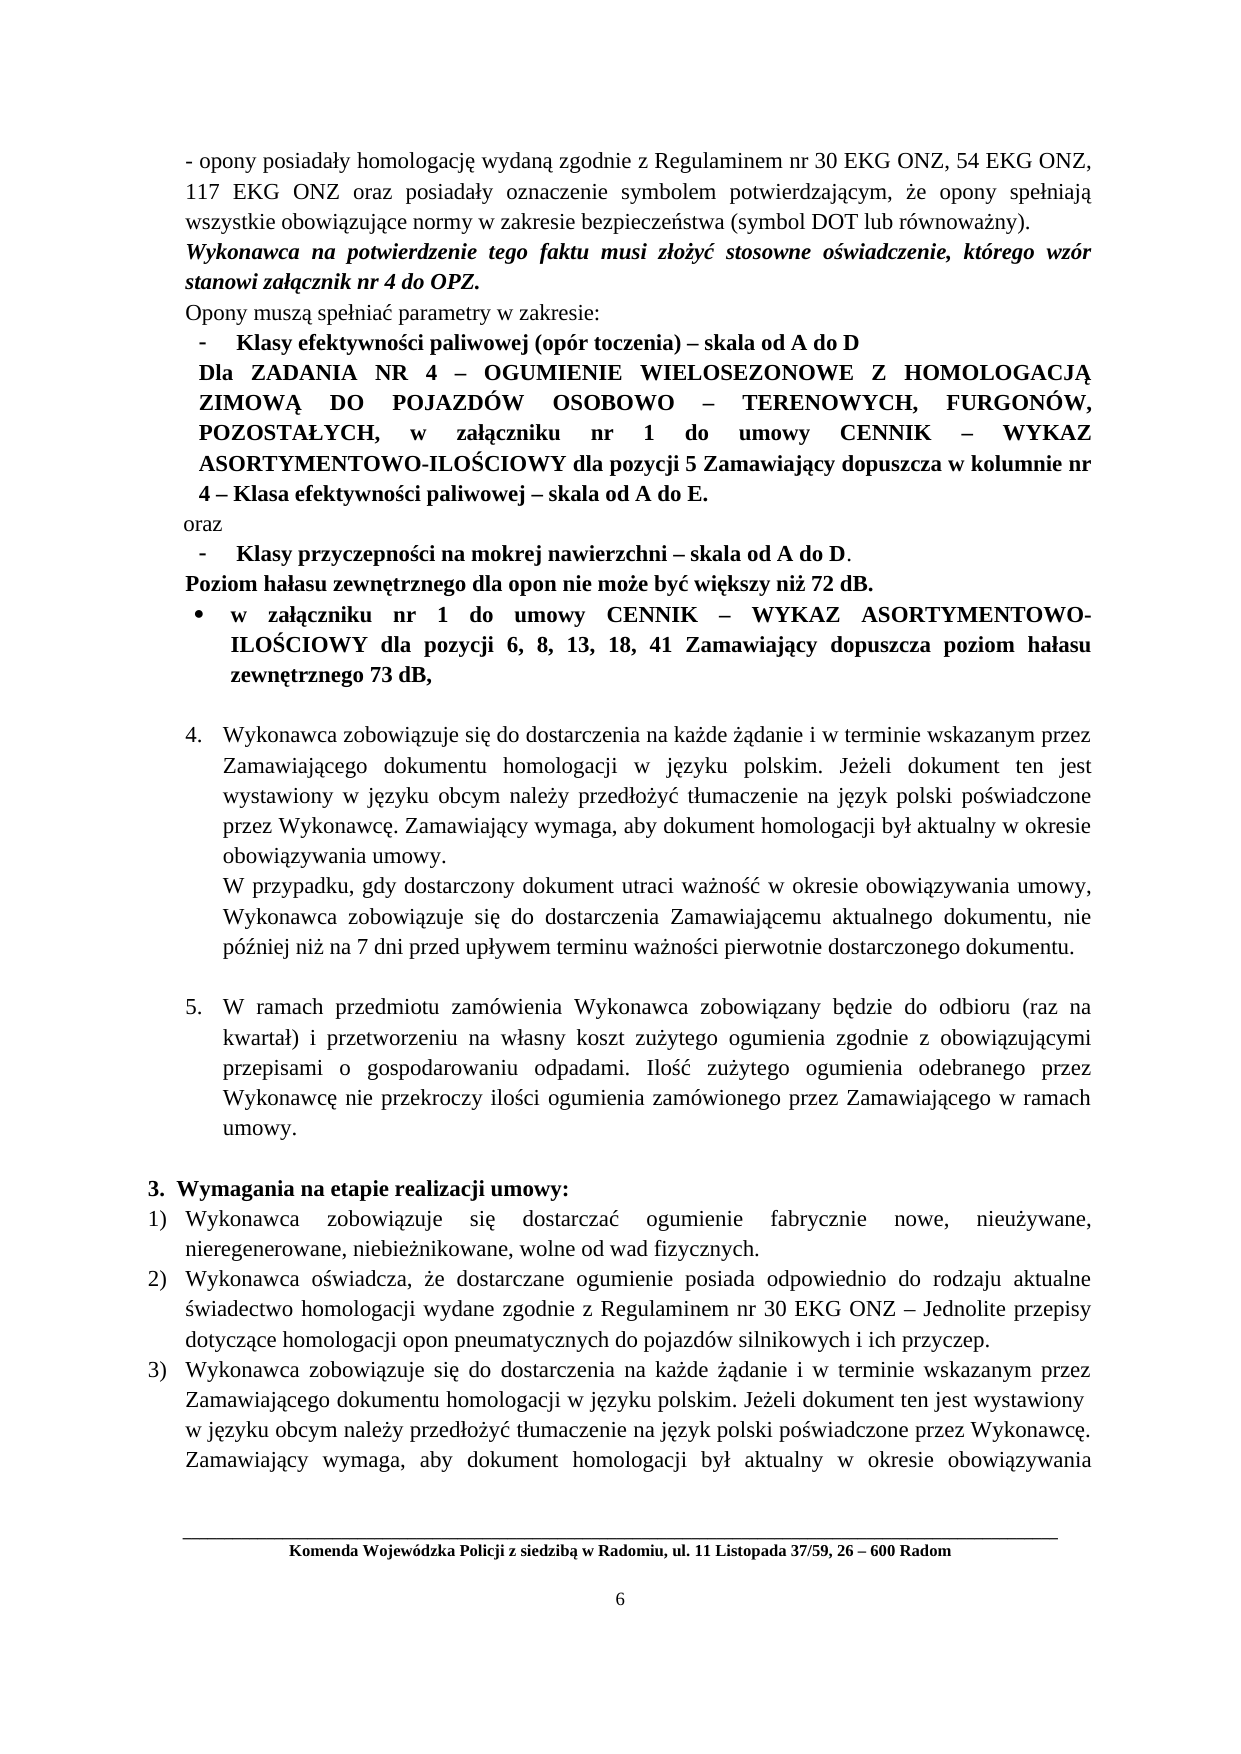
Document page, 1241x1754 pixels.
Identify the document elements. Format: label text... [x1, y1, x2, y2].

list Wykonawca zobowiązuje się do dostarczenia na każde żądanie i w terminie wskazanym przez Zamawiającego dokumentu homologacji w języku polskim. Jeżeli dokument ten jest wystawiony w języku obcym należy przedłożyć tłumaczenie na język polski poświadczone przez Wykonawcę. Zamawiający wymaga, aby dokument homologacji był aktualny w okresie obowiązywania umowy. [185, 722, 1093, 869]
text - opony posiadały homologację wydaną zgodnie z Regulaminem nr 30 EKG ONZ, 54 EKG ONZ, 117 EKG ONZ oraz posiadały oznaczenie symbolem potwierdzającym, że opony spełniają wszystkie obowiązujące normy w zakresie bezpieczeństwa (symbol DOT lub równoważny). [185, 148, 1093, 234]
text Dla ZADANIA NR 4 – OGUMIENIE WIELOSEZONOWE Z HOMOLOGACJĄ ZIMOWĄ DO POJAZDÓW OSOBOWO – TERENOWYCH, FURGONÓW, POZOSTAŁYCH, w załączniku nr 1 do umowy CENNIK – WYKAZ ASORTYMENTOWO-ILOŚCIOWY dla pozycji 5 Zamawiający dopuszcza w kolumnie nr 4 – Klasa efektywności paliwowej – skala od A do E. [199, 359, 1093, 506]
list Klasy przyczepności na mokrej nawierzchni – skala od A do D. [199, 540, 1093, 567]
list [148, 1356, 1093, 1473]
text 3. Wymagania na etapie realizacji umowy: [148, 1175, 1093, 1201]
text Wykonawca na potwierdzenie tego faktu musi złożyć stosowne oświadczenie, którego wzór stanowi załącznik nr 4 do OPZ. [185, 238, 1093, 295]
text Opony muszą spełniać parametry w zakresie: [185, 299, 1093, 325]
text oraz [183, 510, 1093, 536]
list Klasy efektywności paliwowej (opór toczenia) – skala od A do D [199, 329, 1093, 355]
list Wykonawca zobowiązuje się dostarczać ogumienie fabrycznie nowe, nieużywane, nieregenerowane, niebieżnikowane, wolne od wad fizycznych. [148, 1205, 1093, 1261]
list W ramach przedmiotu zamówienia Wykonawca zobowiązany będzie do odbioru (raz na kwartał) i przetworzeniu na własny koszt zużytego ogumienia zgodnie z obowiązującymi przepisami o gospodarowaniu odpadami. Ilość zużytego ogumienia odebranego przez Wykonawcę nie przekroczy ilości ogumienia zamówionego przez Zamawiającego w ramach umowy. [185, 993, 1093, 1141]
list Wykonawca oświadcza, że dostarczane ogumienie posiada odpowiednio do rodzaju aktualne świadectwo homologacji wydane zgodnie z Regulaminem nr 30 EKG ONZ – Jednolite przepisy dotyczące homologacji opon pneumatycznych do pojazdów silnikowych i ich przyczep. [148, 1265, 1093, 1352]
list W przypadku, gdy dostarczony dokument utraci ważność w okresie obowiązywania umowy, Wykonawca zobowiązuje się do dostarczenia Zamawiającemu aktualnego dokumentu, nie później niż na 7 dni przed upływem terminu ważności pierwotnie dostarczonego dokumentu. [223, 873, 1093, 959]
text Poziom hałasu zewnętrznego dla opon nie może być większy niż 72 dB. [185, 571, 1093, 597]
list w załączniku nr 1 do umowy CENNIK – WYKAZ ASORTYMENTOWO-ILOŚCIOWY dla pozycji 6, 8, 13, 18, 41 Zamawiający dopuszcza poziom hałasu zewnętrznego 73 dB, [195, 601, 1093, 687]
